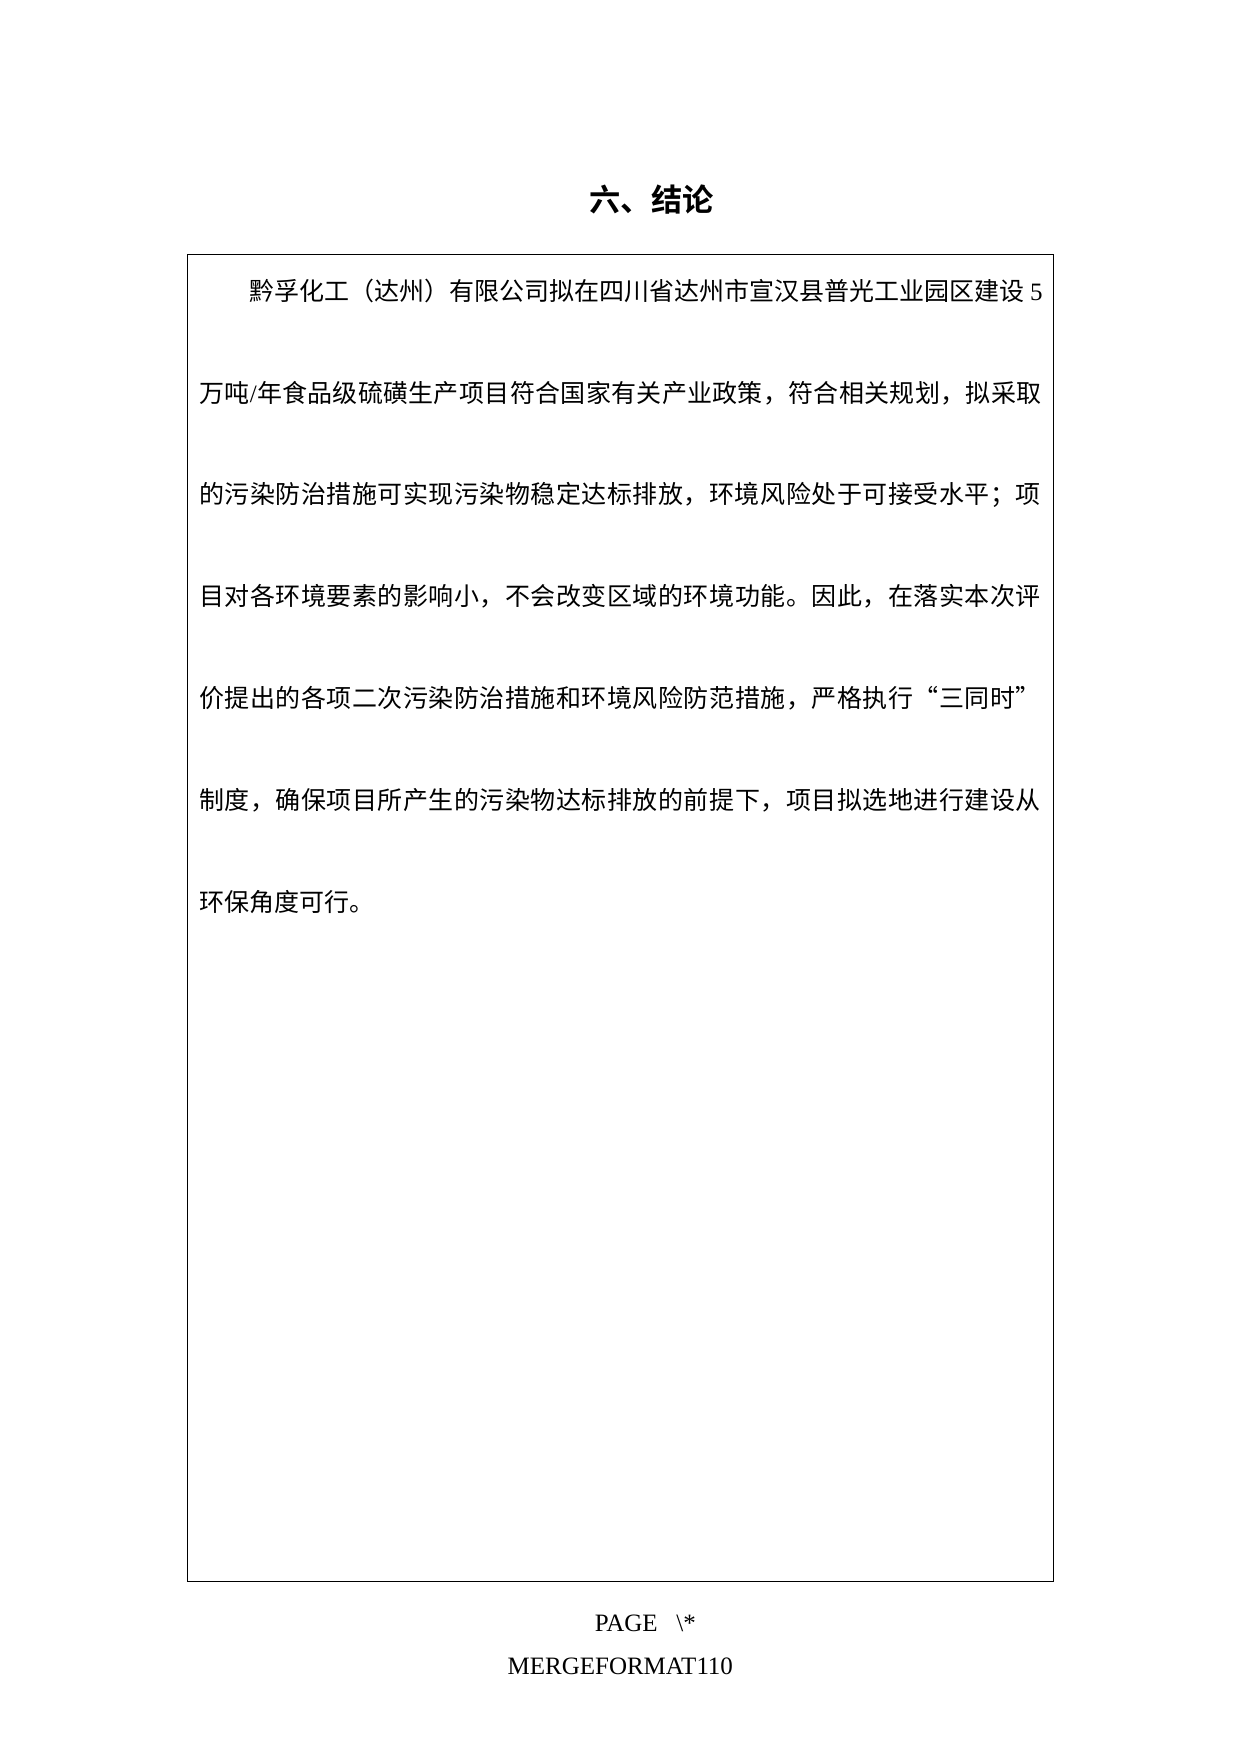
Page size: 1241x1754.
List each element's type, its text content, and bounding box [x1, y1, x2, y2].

subtitle 六、结论 [187, 164, 1053, 232]
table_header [188, 255, 1053, 1581]
